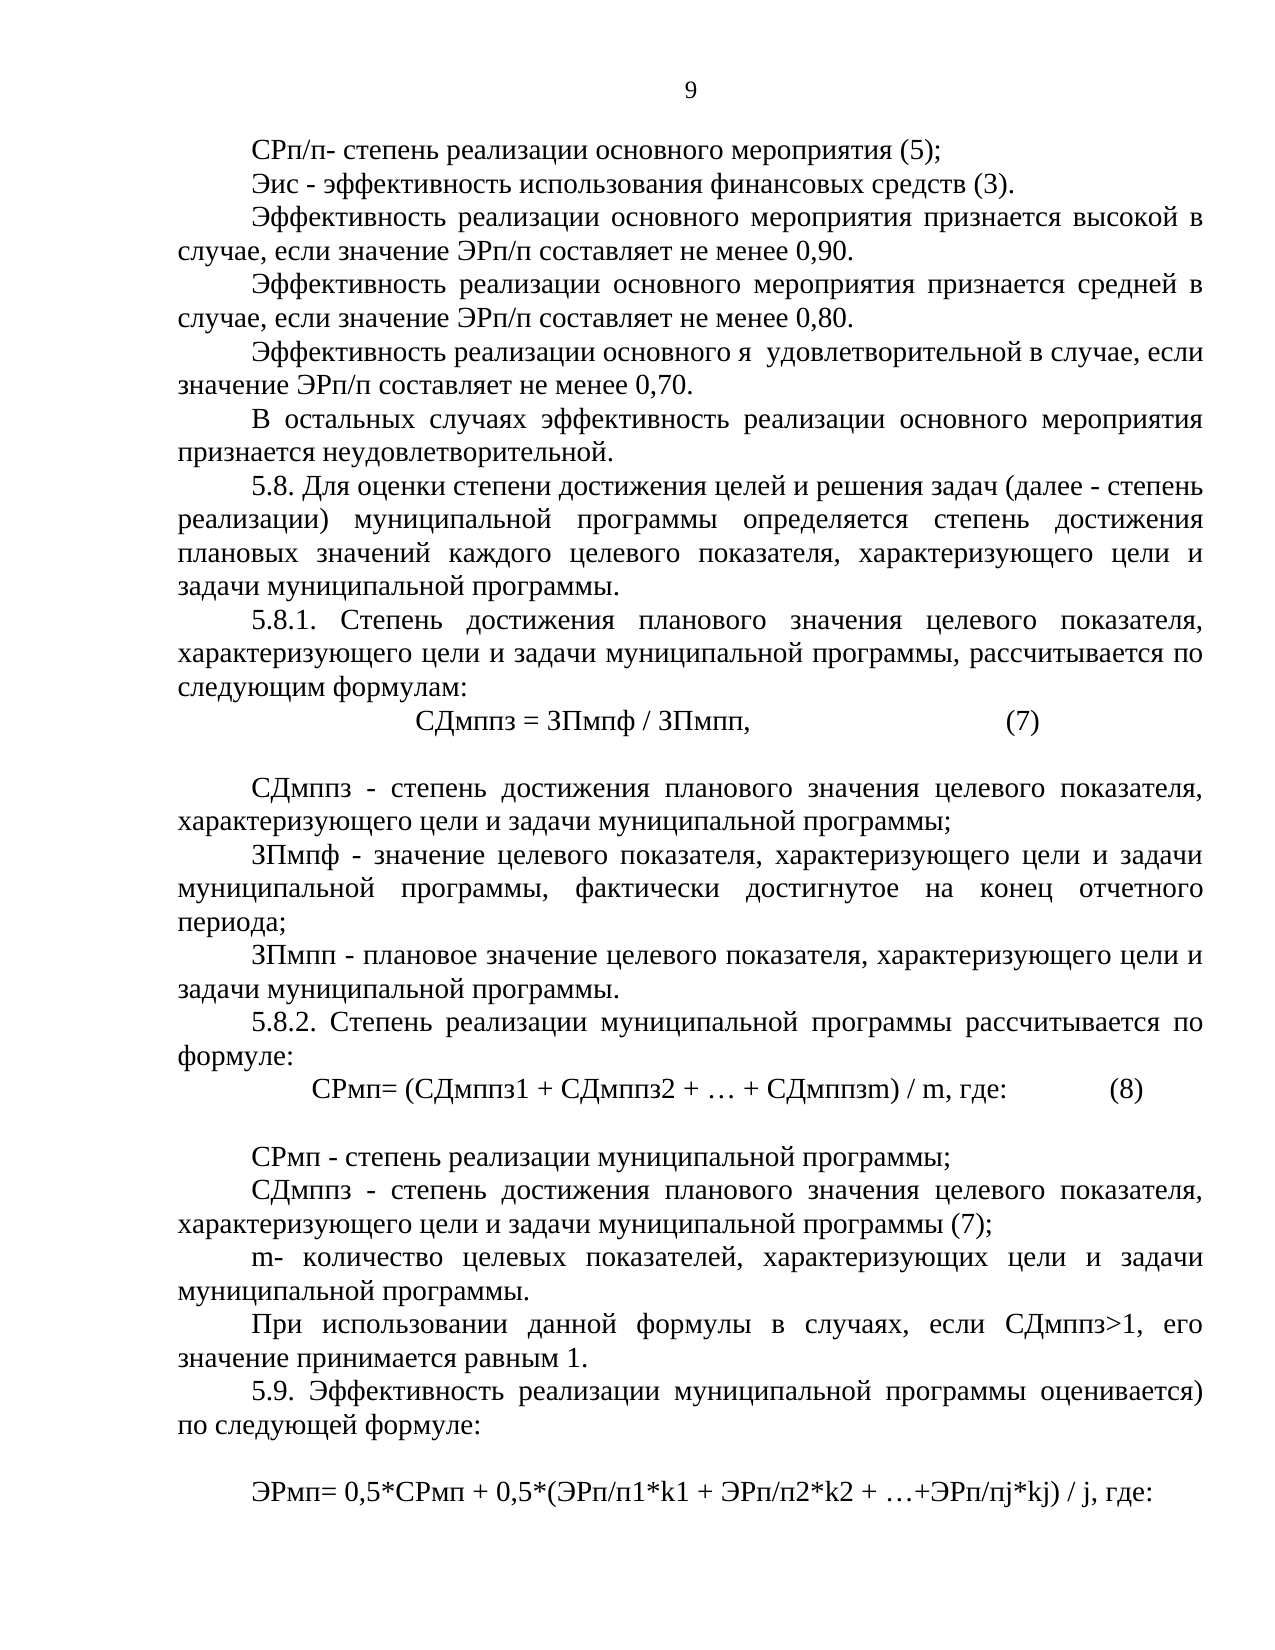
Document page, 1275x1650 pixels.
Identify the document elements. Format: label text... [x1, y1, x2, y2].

text 5.8. Для оценки степени достижения целей и решения задач (далее - степень реализации) муниципальной программы определяется степень достижения плановых значений каждого целевого показателя, характеризующего цели и задачи муниципальной программы. [177, 468, 1204, 602]
text Эффективность реализации основного мероприятия признается средней в случае, если значение ЭРп/п составляет не менее 0,80. [177, 267, 1204, 334]
text При использовании данной формулы в случаях, если СДмппз>1, его значение принимается равным 1. [177, 1306, 1204, 1373]
text ЗПмпп - плановое значение целевого показателя, характеризующего цели и задачи муниципальной программы. [177, 937, 1204, 1004]
text 5.8.1. Степень достижения планового значения целевого показателя, характеризующего цели и задачи муниципальной программы, рассчитывается по следующим формулам: [177, 602, 1204, 703]
text ЭРмп= 0,5*СРмп + 0,5*(ЭРп/п1*k1 + ЭРп/п2*k2 + …+ЭРп/пj*kj) / j, где: [177, 1474, 1204, 1508]
text СДмппз - степень достижения планового значения целевого показателя, характеризующего цели и задачи муниципальной программы; [177, 770, 1204, 837]
text СРп/п- степень реализации основного мероприятия (5); [177, 132, 1204, 166]
text Эффективность реализации основного я удовлетворительной в случае, если значение ЭРп/п составляет не менее 0,70. [177, 334, 1204, 401]
text СРмп= (СДмппз1 + СДмппз2 + … + СДмппзm) / m, где: (8) [177, 1072, 1204, 1105]
text СРмп - степень реализации муниципальной программы; [177, 1139, 1204, 1172]
text 5.8.2. Степень реализации муниципальной программы рассчитывается по формуле: [177, 1004, 1204, 1072]
text m- количество целевых показателей, характеризующих цели и задачи муниципальной программы. [177, 1239, 1204, 1306]
text СДмппз = ЗПмпф / ЗПмпп, (7) [177, 703, 1204, 736]
text Эффективность реализации основного мероприятия признается высокой в случае, если значение ЭРп/п составляет не менее 0,90. [177, 199, 1204, 267]
text В остальных случаях эффективность реализации основного мероприятия признается неудовлетворительной. [177, 401, 1204, 468]
text Эис - эффективность использования финансовых средств (3). [177, 166, 1204, 199]
text СДмппз - степень достижения планового значения целевого показателя, характеризующего цели и задачи муниципальной программы (7); [177, 1172, 1204, 1239]
text 5.9. Эффективность реализации муниципальной программы оценивается) по следующей формуле: [177, 1373, 1204, 1441]
text ЗПмпф - значение целевого показателя, характеризующего цели и задачи муниципальной программы, фактически достигнутое на конец отчетного периода; [177, 837, 1204, 937]
